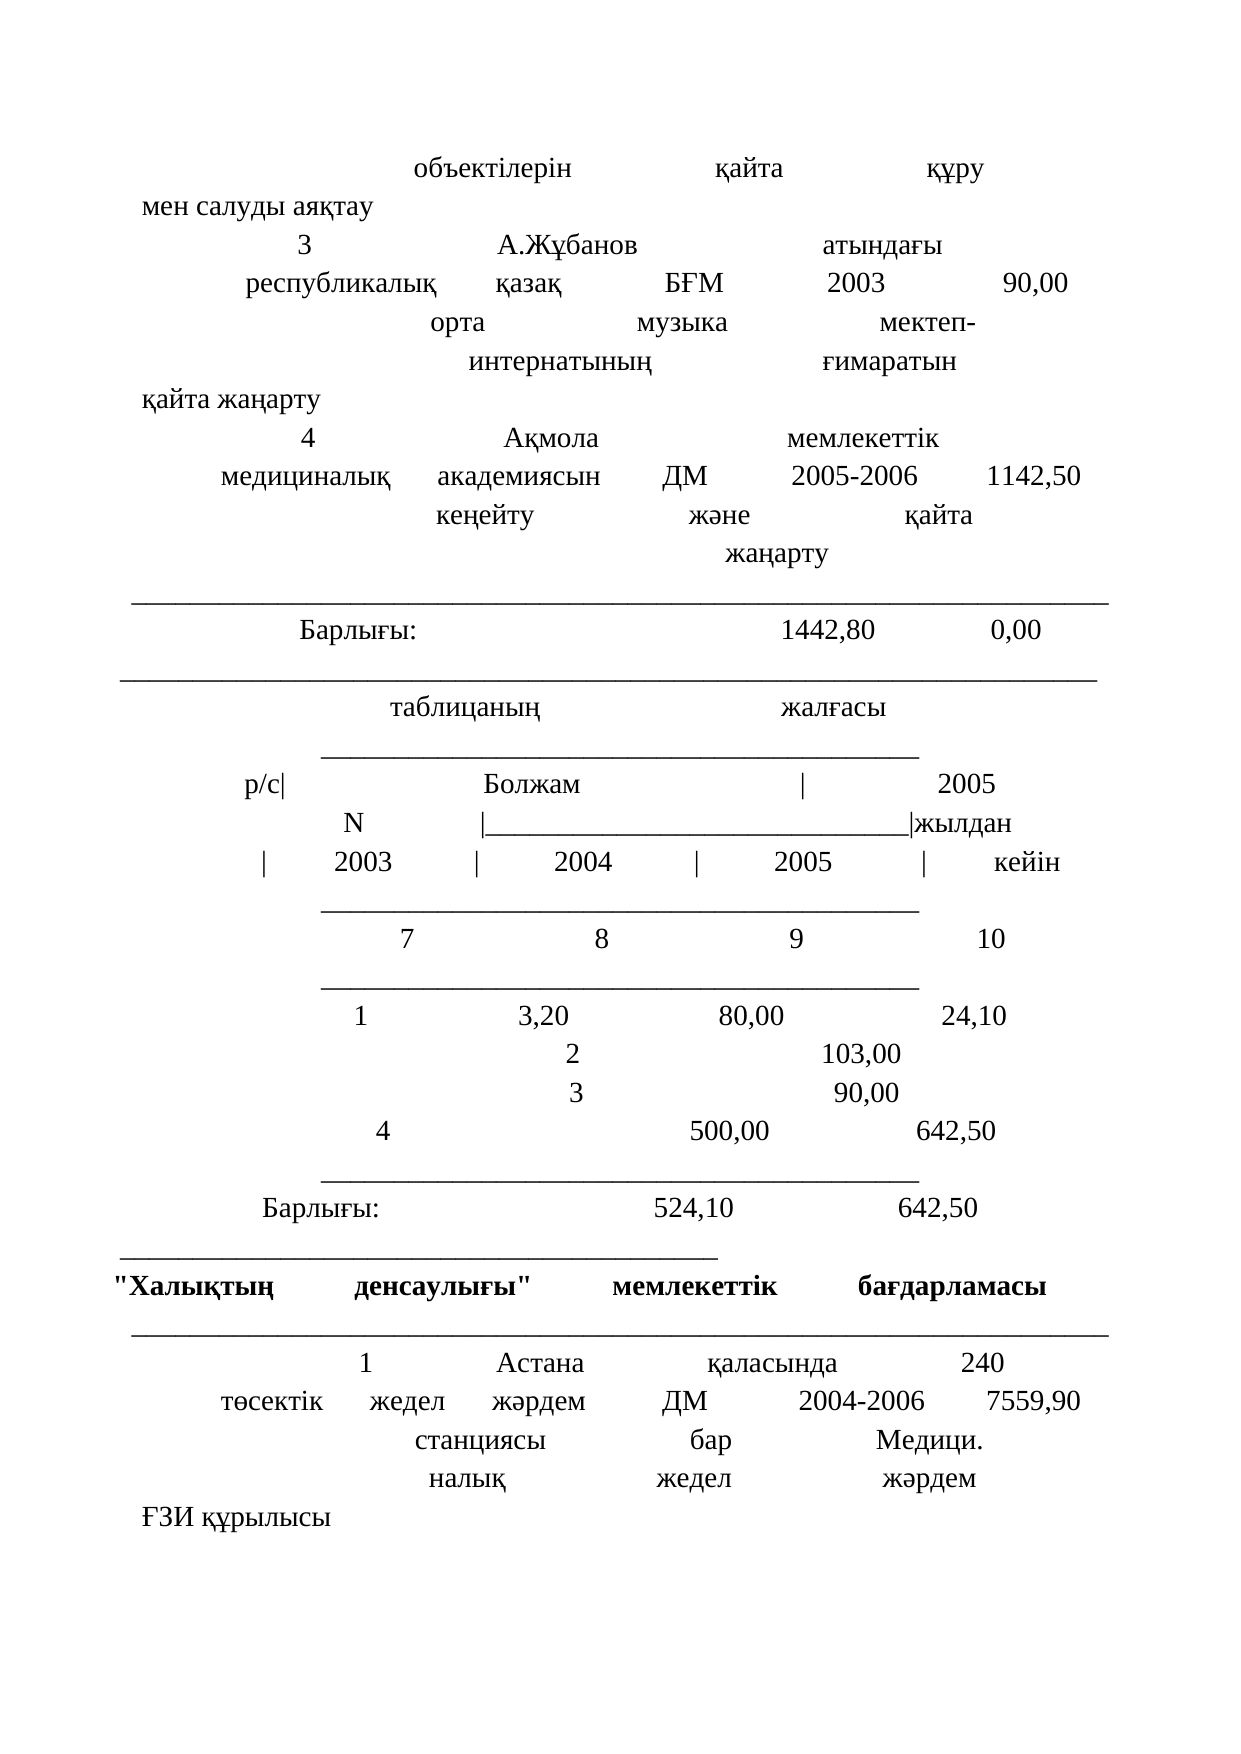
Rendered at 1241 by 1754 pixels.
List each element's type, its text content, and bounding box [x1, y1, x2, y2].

text "Халықтың денсаулығы" мемлекеттiк бағдарламасы ___________________________________________________________________ 1 Астана қаласында 240 төсектiк жедел жәрдем ДМ 2004-2006 7559,90 станциясы бар Медици. налық жедел жәрдем ҒЗИ құрылысы [112, 1268, 1128, 1532]
text 3 А.Жұбанов атындағы республикалық қазақ БҒМ 2003 90,00 орта музыка мектеп- интернатының ғимаратын қайта жаңарту [112, 227, 1128, 415]
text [112, 150, 1128, 222]
text таблицаның жалғасы _________________________________________ р/с| Болжам | 2005 N |_____________________________|жылдан | 2003 | 2004 | 2005 | кейін _________________________________________ 7 8 9 10 _________________________________________ 1 3,20 80,00 24,10 2 103,00 3 90,00 4 500,00 642,50 _________________________________________ Барлығы: 524,10 642,50 _________________________________________ [112, 689, 1128, 1263]
text 4 Ақмола мемлекеттiк медициналық академиясын ДМ 2005-2006 1142,50 кеңейту және қайта жаңарту ___________________________________________________________________ Барлығы: 1442,80 0,00 ___________________________________________________________________ [112, 420, 1128, 684]
